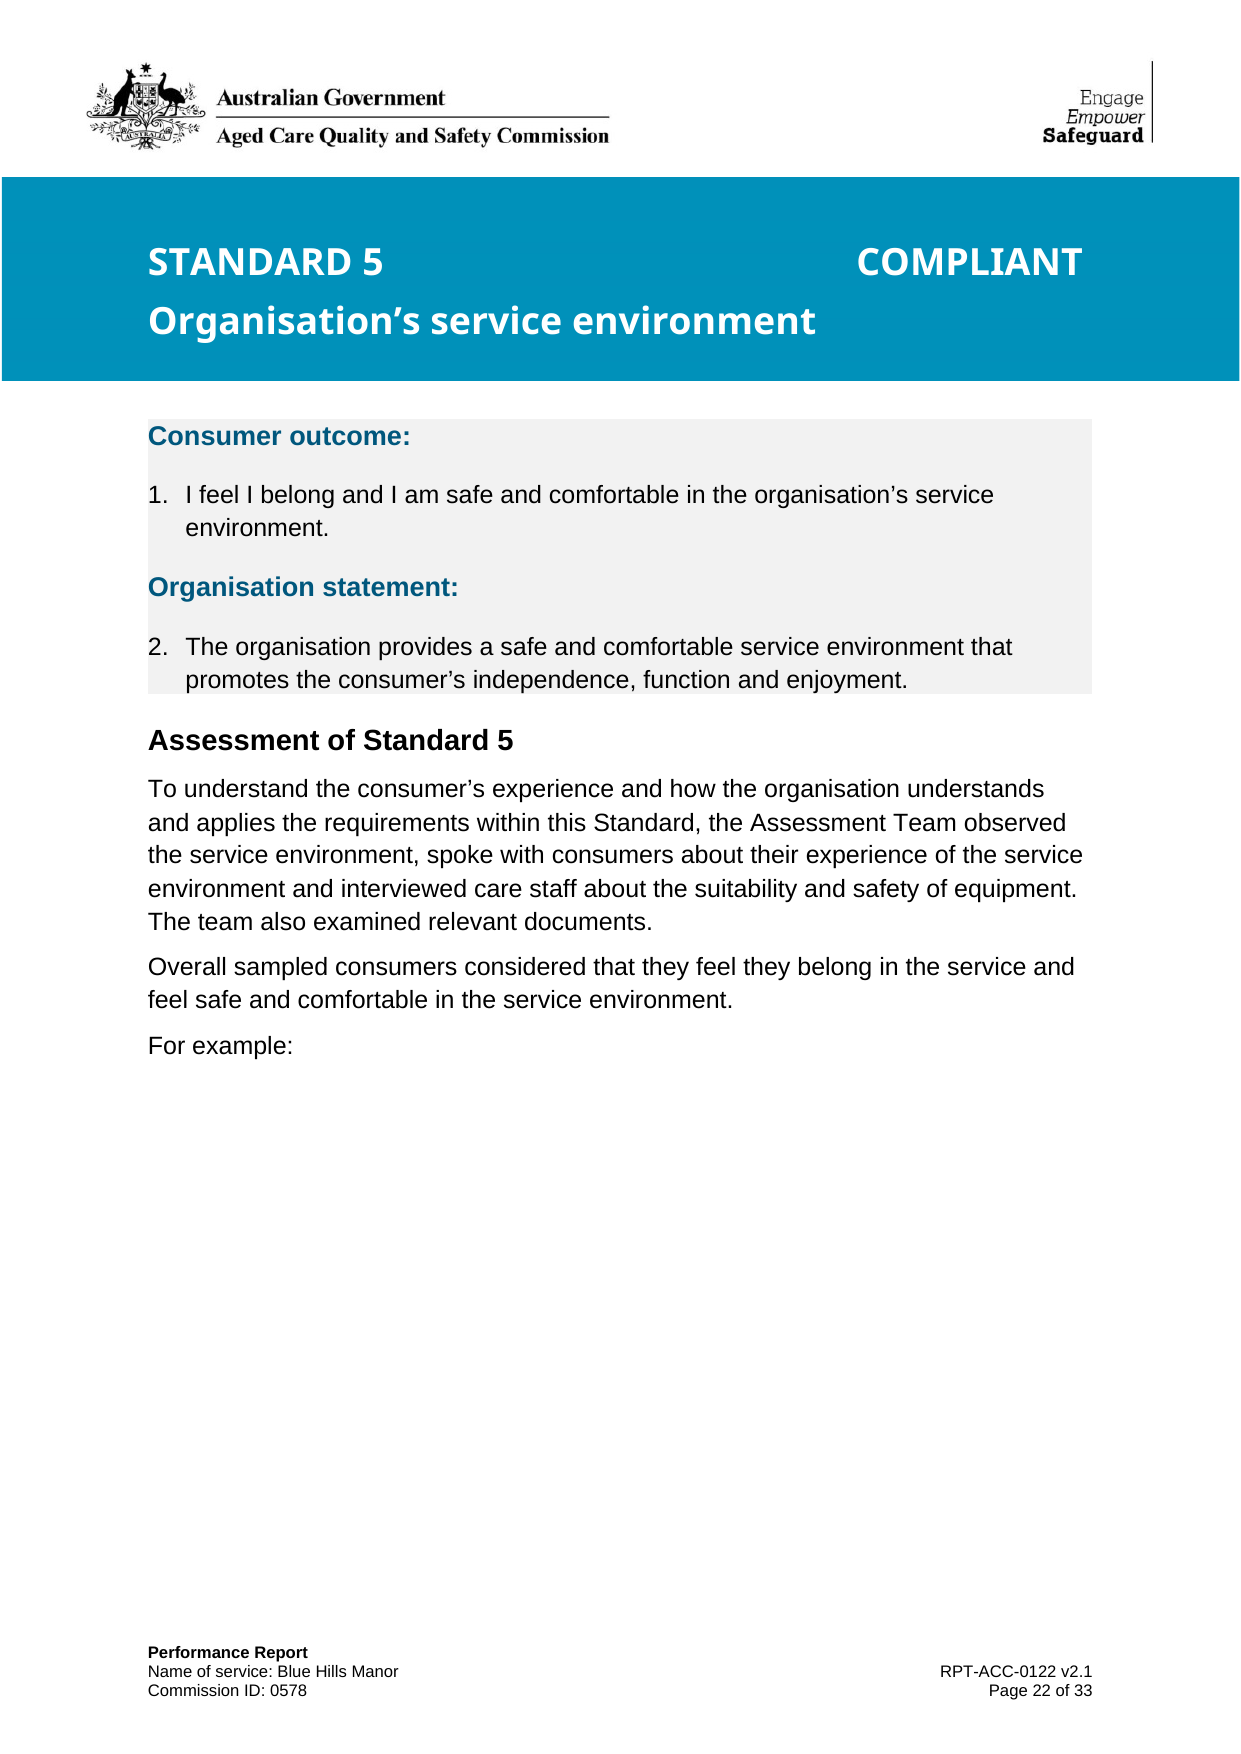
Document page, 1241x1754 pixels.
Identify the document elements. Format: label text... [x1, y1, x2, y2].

subtitle Consumer outcome: [148, 419, 1092, 451]
picture [0, 1, 1241, 171]
list I feel I belong and I am safe and comfortable in the organisation’s service environment. [148, 480, 1092, 542]
text Overall sampled consumers considered that they feel they belong in the service and feel safe and comfortable in the service environment. [148, 952, 1092, 1014]
subtitle Assessment of Standard 5 [148, 723, 1092, 757]
text For example: [148, 1031, 1092, 1059]
list The organisation provides a safe and comfortable service environment that promotes the consumer’s independence, function and enjoyment. [148, 632, 1092, 694]
subtitle STANDARD 5 COMPLIANT Organisation’s service environment [148, 236, 1092, 345]
subtitle Organisation statement: [148, 571, 1092, 603]
text To understand the consumer’s experience and how the organisation understands and applies the requirements within this Standard, the Assessment Team observed the service environment, spoke with consumers about their experience of the service environment and interviewed care staff about the suitability and safety of equipment. The team also examined relevant documents. [148, 774, 1092, 935]
